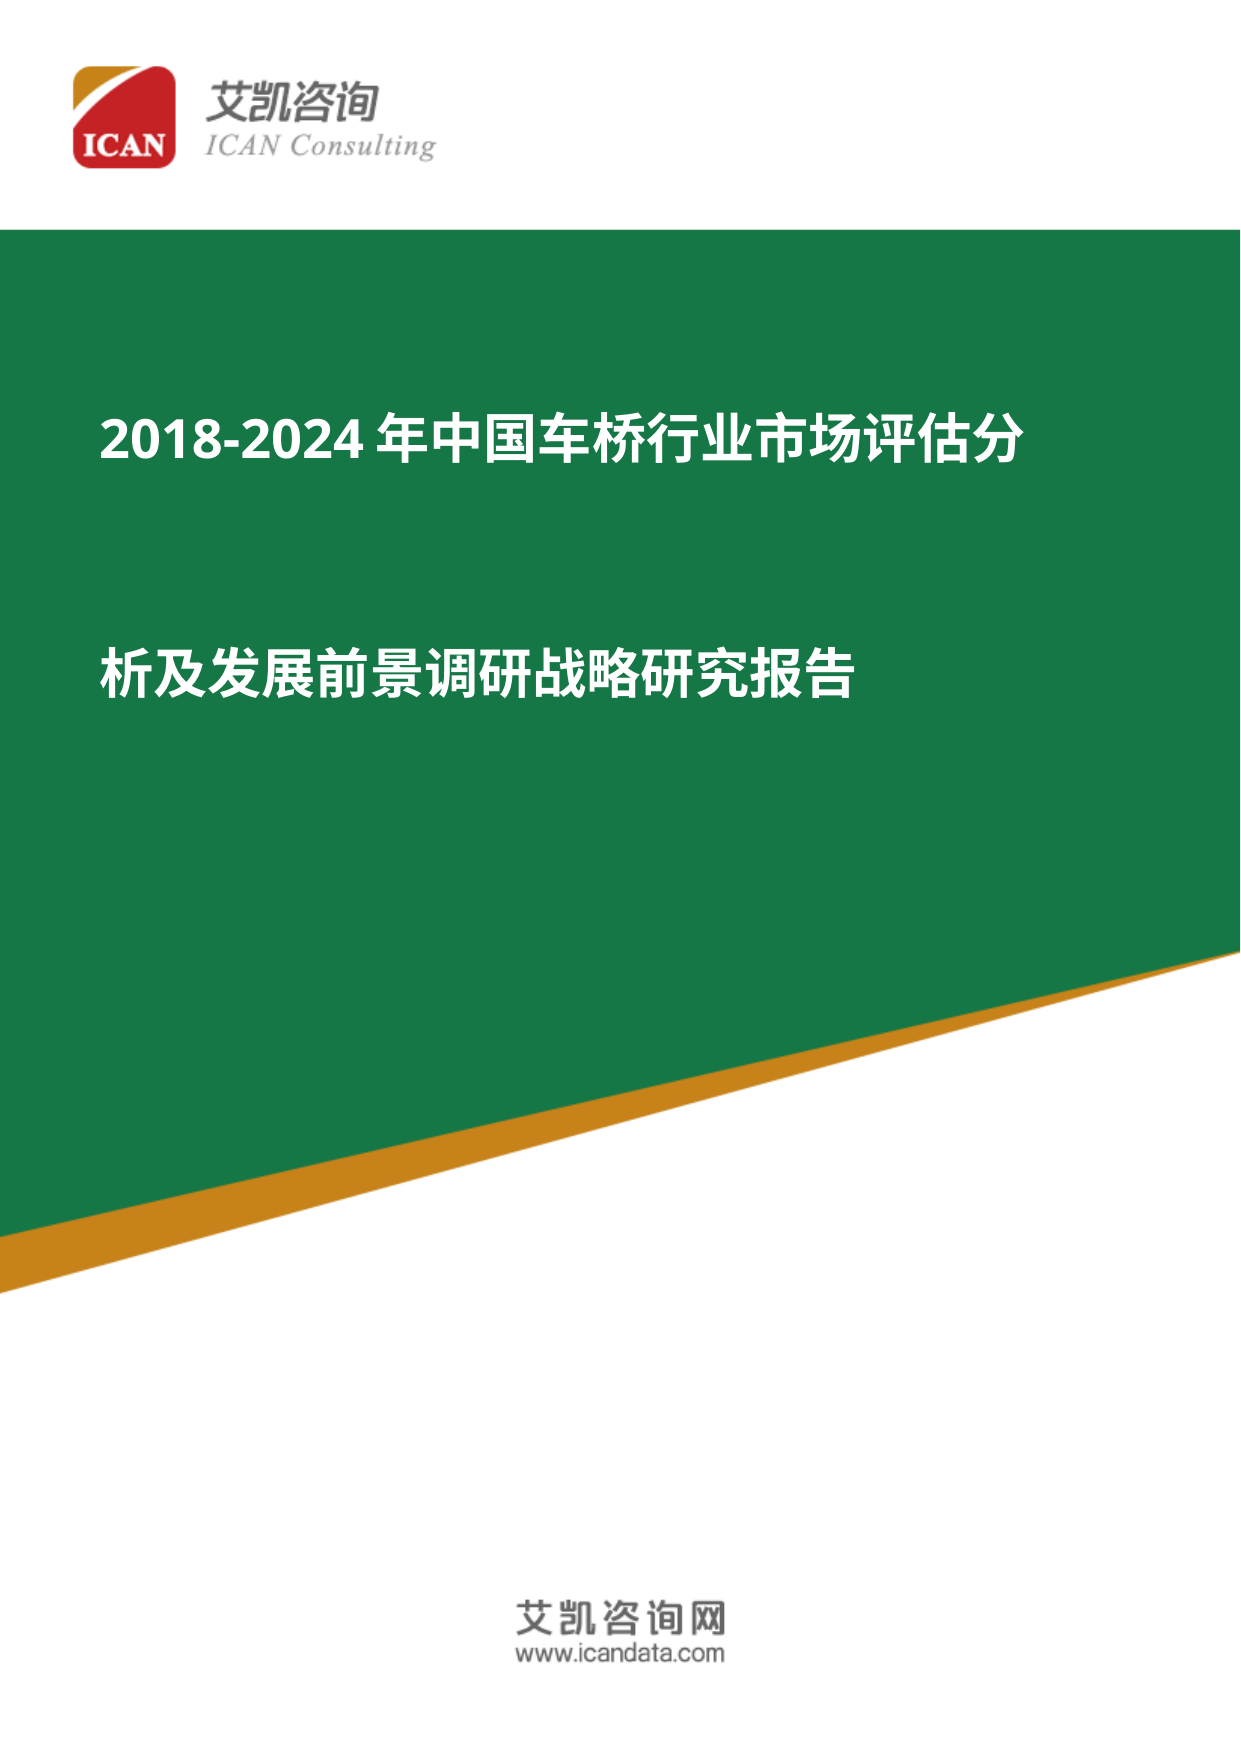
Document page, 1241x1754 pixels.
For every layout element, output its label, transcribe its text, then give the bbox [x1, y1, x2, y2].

picture [0, 5, 1241, 1754]
subtitle 2018-2024年中国车桥行业市场评估分析及发展前景调研战略研究报告 [99, 386, 1053, 718]
